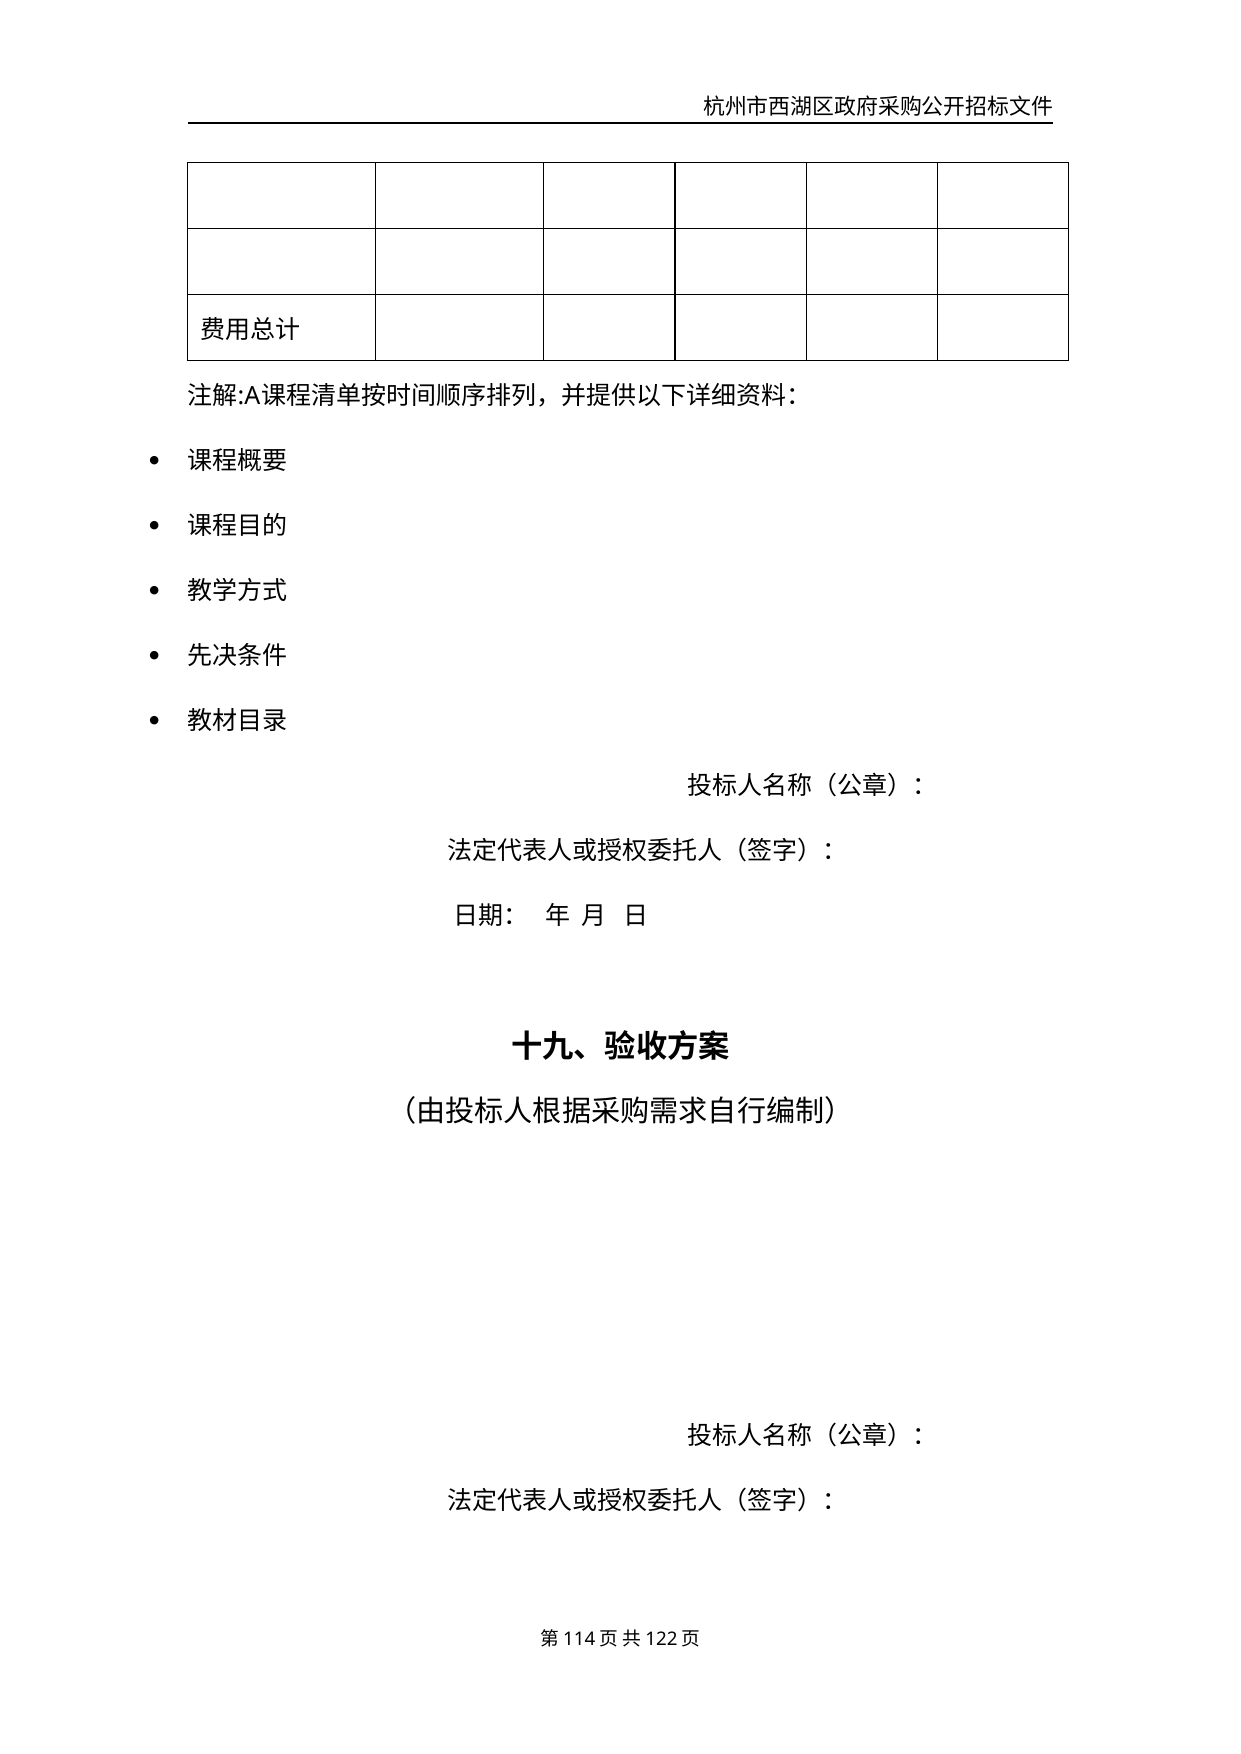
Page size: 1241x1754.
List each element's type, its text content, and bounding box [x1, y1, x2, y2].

table_cell [188, 229, 375, 294]
table_cell [376, 229, 543, 294]
table_cell [938, 163, 1068, 228]
text 投标人名称（公章）： [187, 1401, 1053, 1466]
table_cell [544, 229, 674, 294]
text 法定代表人或授权委托人（签字）： [187, 1466, 1053, 1531]
list 课程目的 [150, 491, 1053, 556]
table_cell [807, 295, 937, 360]
list 先决条件 [150, 621, 1053, 686]
text 法定代表人或授权委托人（签字）： [187, 816, 1053, 881]
text （由投标人根据采购需求自行编制） [187, 1076, 1053, 1141]
list 教材目录 [150, 686, 1053, 751]
text 十九、验收方案 [187, 1011, 1053, 1076]
table_cell [938, 229, 1068, 294]
table_cell [676, 229, 806, 294]
table_cell [807, 163, 937, 228]
table_cell [376, 163, 543, 228]
table_cell [807, 229, 937, 294]
table_cell [938, 295, 1068, 360]
list 课程概要 [150, 426, 1053, 491]
table_cell [676, 295, 806, 360]
list 教学方式 [150, 556, 1053, 621]
table_cell [376, 295, 543, 360]
text 注解:A 课程清单按时间顺序排列，并提供以下详细资料： [187, 361, 1053, 426]
text 投标人名称（公章）： [187, 751, 1053, 816]
table_cell 费用总计 [188, 295, 375, 360]
table_cell [676, 163, 806, 228]
text 日期： 年 月 日 [187, 881, 1053, 946]
table_cell [544, 295, 674, 360]
table_cell [188, 163, 375, 228]
table_cell [544, 163, 674, 228]
